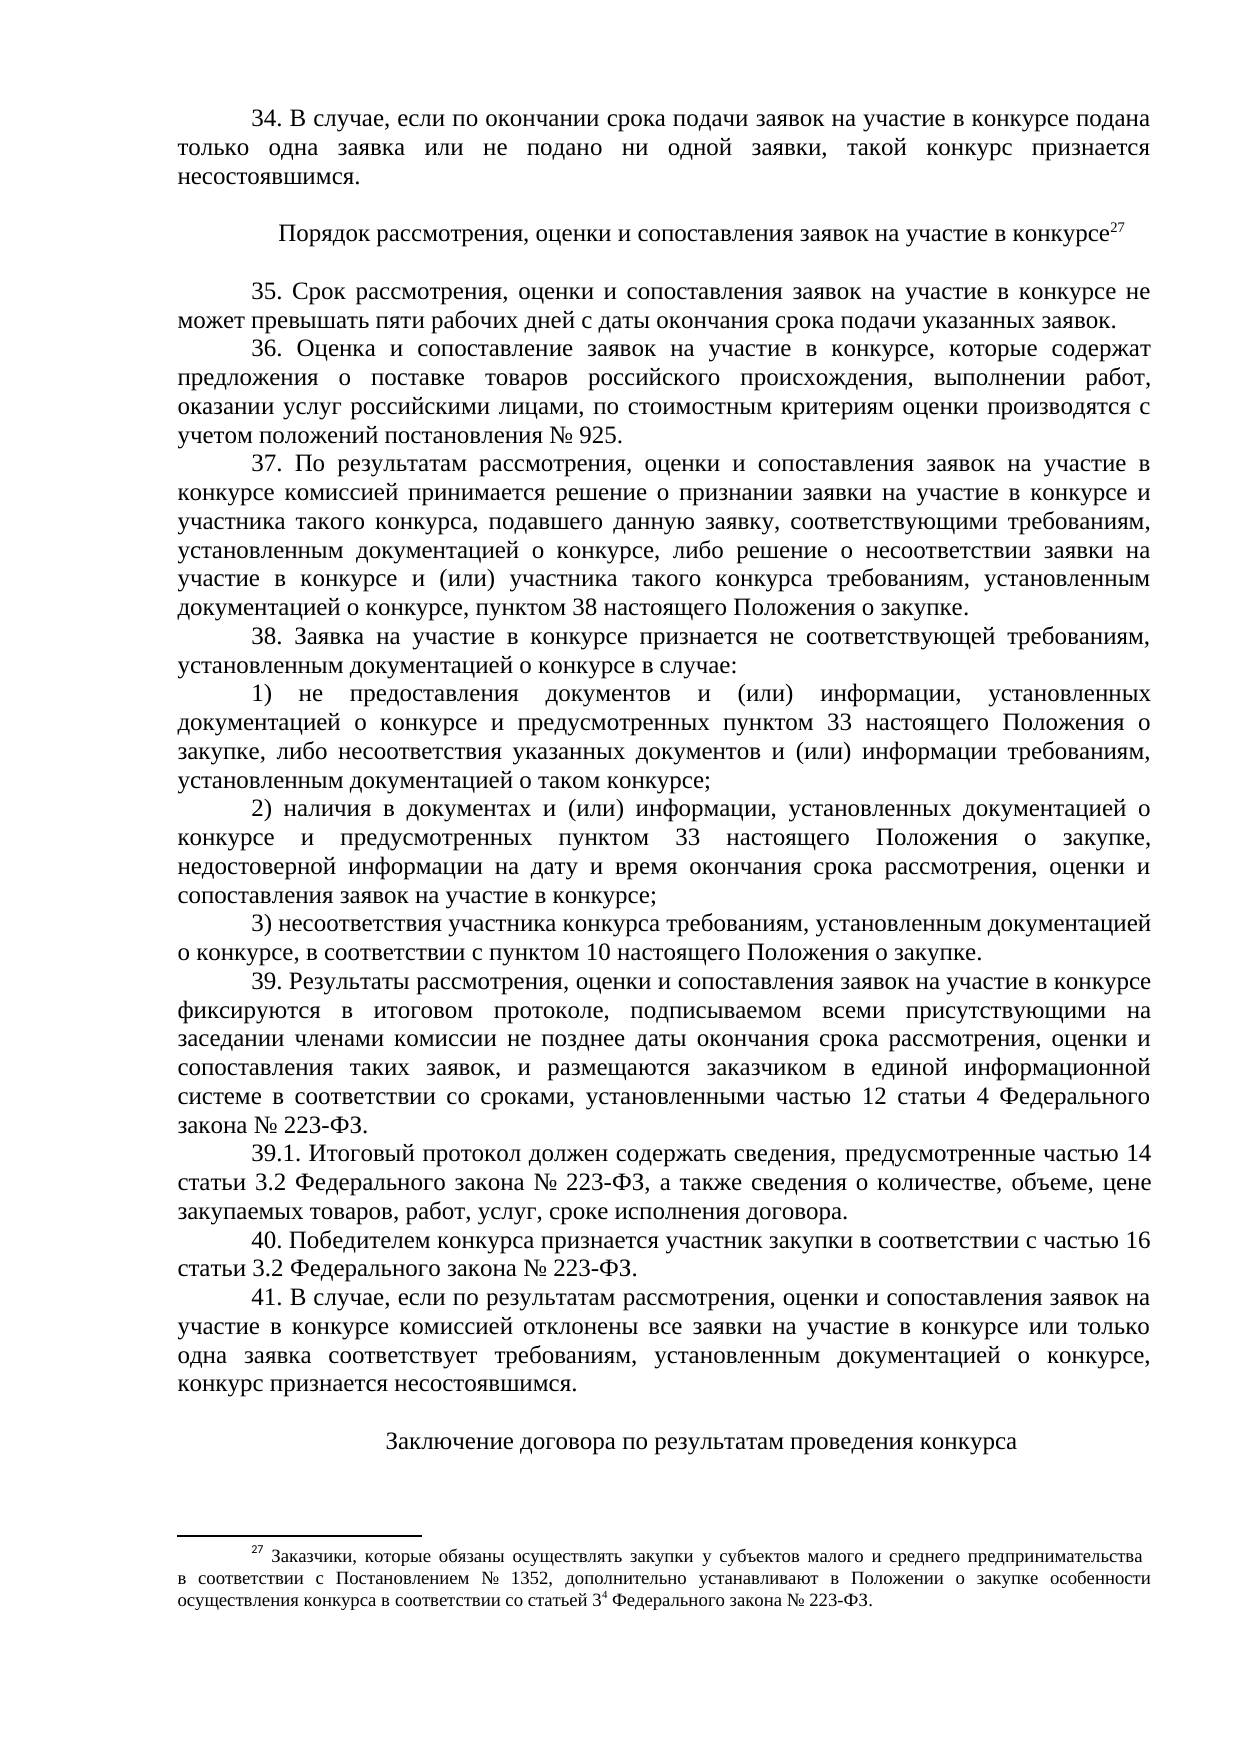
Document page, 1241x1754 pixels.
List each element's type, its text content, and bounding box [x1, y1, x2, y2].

text 38. Заявка на участие в конкурсе признается не соответствующей требованиям, установленным документацией о конкурсе в случае: [177, 621, 1152, 678]
text 39. Результаты рассмотрения, оценки и сопоставления заявок на участие в конкурсе фиксируются в итоговом протоколе, подписываемом всеми присутствующими на заседании членами комиссии не позднее даты окончания срока рассмотрения, оценки и сопоставления таких заявок, и размещаются заказчиком в единой информационной системе в соответствии со сроками, установленными частью 12 статьи 4 Федерального закона № 223-ФЗ. [177, 966, 1152, 1138]
text 40. Победителем конкурса признается участник закупки в соответствии с частью 16 статьи 3.2 Федерального закона № 223-ФЗ. [177, 1225, 1152, 1282]
text 3) несоответствия участника конкурса требованиям, установленным документацией о конкурсе, в соответствии с пунктом 10 настоящего Положения о закупке. [177, 908, 1152, 966]
text 34. В случае, если по окончании срока подачи заявок на участие в конкурсе подана только одна заявка или не подано ни одной заявки, такой конкурс признается несостоявшимся. [177, 103, 1152, 190]
text 1) не предоставления документов и (или) информации, установленных документацией о конкурсе и предусмотренных пунктом 33 настоящего Положения о закупке, либо несоответствия указанных документов и (или) информации требованиям, установленным документацией о таком конкурсе; [177, 678, 1152, 793]
text 37. По результатам рассмотрения, оценки и сопоставления заявок на участие в конкурсе комиссией принимается решение о признании заявки на участие в конкурсе и участника такого конкурса, подавшего данную заявку, соответствующими требованиям, установленным документацией о конкурсе, либо решение о несоответствии заявки на участие в конкурсе и (или) участника такого конкурса требованиям, установленным документацией о конкурсе, пунктом 38 настоящего Положения о закупке. [177, 448, 1152, 621]
text Порядок рассмотрения, оценки и сопоставления заявок на участие в конкурсе [177, 218, 1152, 247]
text 41. В случае, если по результатам рассмотрения, оценки и сопоставления заявок на участие в конкурсе комиссией отклонены все заявки на участие в конкурсе или только одна заявка соответствует требованиям, установленным документацией о конкурсе, конкурс признается несостоявшимся. [177, 1282, 1152, 1397]
text Заключение договора по результатам проведения конкурса [177, 1426, 1152, 1455]
text 2) наличия в документах и (или) информации, установленных документацией о конкурсе и предусмотренных пунктом 33 настоящего Положения о закупке, недостоверной информации на дату и время окончания срока рассмотрения, оценки и сопоставления заявок на участие в конкурсе; [177, 793, 1152, 908]
text 35. Срок рассмотрения, оценки и сопоставления заявок на участие в конкурсе не может превышать пяти рабочих дней с даты окончания срока подачи указанных заявок. [177, 276, 1152, 333]
text 39.1. Итоговый протокол должен содержать сведения, предусмотренные частью 14 статьи 3.2 Федерального закона № 223-ФЗ, а также сведения о количестве, объеме, цене закупаемых товаров, работ, услуг, сроке исполнения договора. [177, 1138, 1152, 1225]
text 36. Оценка и сопоставление заявок на участие в конкурсе, которые содержат предложения о поставке товаров российского происхождения, выполнении работ, оказании услуг российскими лицами, по стоимостным критериям оценки производятся с учетом положений постановления № 925. [177, 333, 1152, 448]
